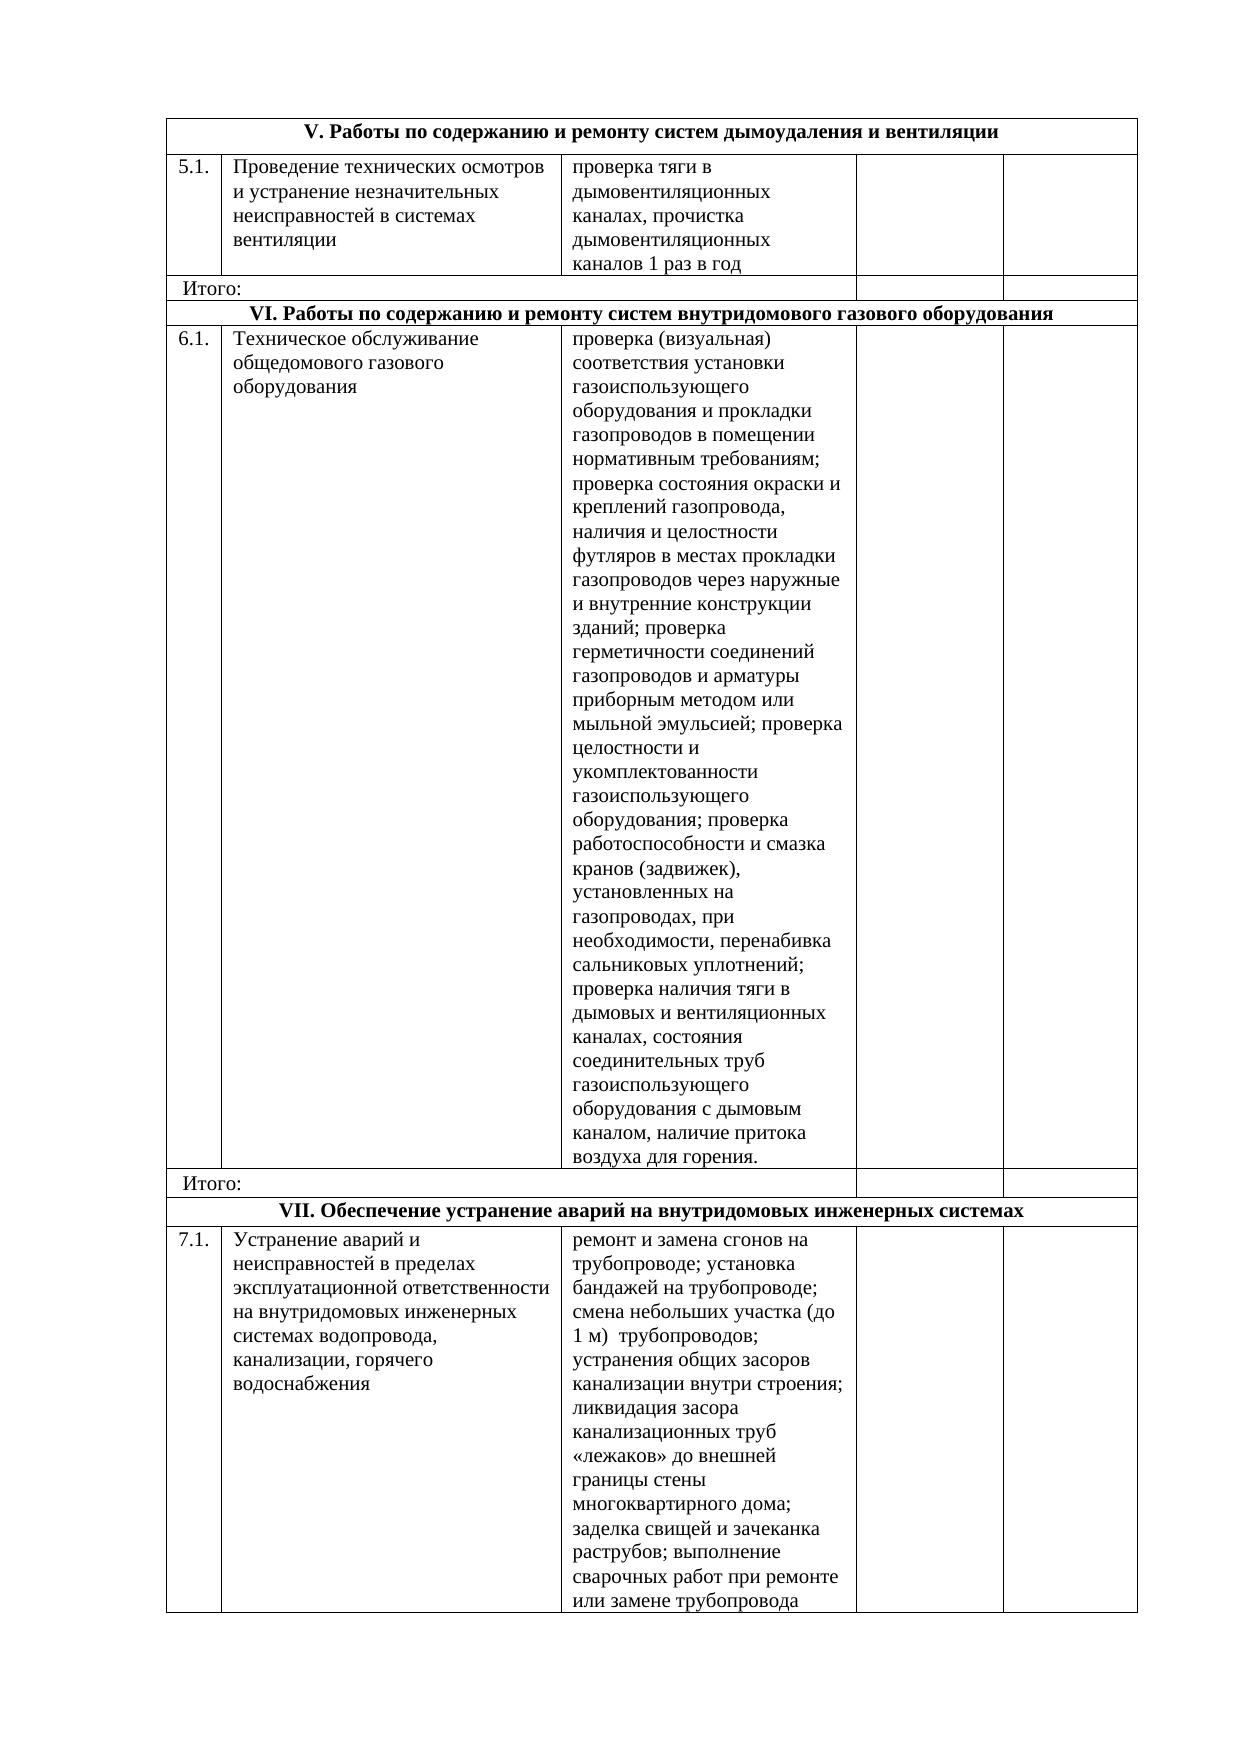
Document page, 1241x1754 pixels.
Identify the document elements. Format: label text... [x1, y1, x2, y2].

table_cell [1004, 326, 1137, 1168]
table_cell [857, 326, 1003, 1168]
table_cell Техническое обслуживание общедомового газового оборудования [222, 326, 561, 1168]
table_cell Итого: [167, 1169, 856, 1197]
table_cell [1004, 276, 1137, 300]
table_cell V. Работы по содержанию и ремонту систем дымоудаления и вентиляции [167, 119, 1137, 153]
table_cell 5.1. [167, 155, 221, 275]
table_cell Итого: [167, 276, 856, 300]
table_cell [1004, 155, 1137, 275]
table_cell [1004, 1169, 1137, 1197]
table_cell ремонт и замена сгонов на трубопроводе; установка бандажей на трубопроводе; смена небольших участка (до 1 м) трубопроводов; устранения общих засоров канализации внутри строения; ликвидация засора канализационных труб «лежаков» до внешней границы стены многоквартирного дома; заделка свищей и зачеканка раструбов; выполнение сварочных работ при ремонте или замене трубопровода [562, 1227, 856, 1612]
table_cell проверка (визуальная) соответствия установки газоиспользующего оборудования и прокладки газопроводов в помещении нормативным требованиям; проверка состояния окраски и креплений газопровода, наличия и целостности футляров в местах прокладки газопроводов через наружные и внутренние конструкции зданий; проверка герметичности соединений газопроводов и арматуры приборным методом или мыльной эмульсией; проверка целостности и укомплектованности газоиспользующего оборудования; проверка работоспособности и смазка кранов (задвижек), установленных на газопроводах, при необходимости, перенабивка сальниковых уплотнений; проверка наличия тяги в дымовых и вентиляционных каналах, состояния соединительных труб газоиспользующего оборудования с дымовым каналом, наличие притока воздуха для горения. [562, 326, 856, 1168]
table_cell 7.1. [167, 1227, 221, 1612]
table_cell Проведение технических осмотров и устранение незначительных неисправностей в системах вентиляции [222, 155, 561, 275]
table_cell [857, 276, 1003, 300]
table_cell [857, 155, 1003, 275]
table_cell [857, 1227, 1003, 1612]
table_cell [857, 1169, 1003, 1197]
table_cell VI. Работы по содержанию и ремонту систем внутридомового газового оборудования [167, 301, 1137, 325]
table_cell Устранение аварий и неисправностей в пределах эксплуатационной ответственности на внутридомовых инженерных системах водопровода, канализации, горячего водоснабжения [222, 1227, 561, 1612]
table_cell VII. Обеспечение устранение аварий на внутридомовых инженерных системах [167, 1198, 1137, 1226]
table_cell проверка тяги в дымовентиляционных каналах, прочистка дымовентиляционных каналов 1 раз в год [562, 155, 856, 275]
table_cell [1004, 1227, 1137, 1612]
table_cell 6.1. [167, 326, 221, 1168]
